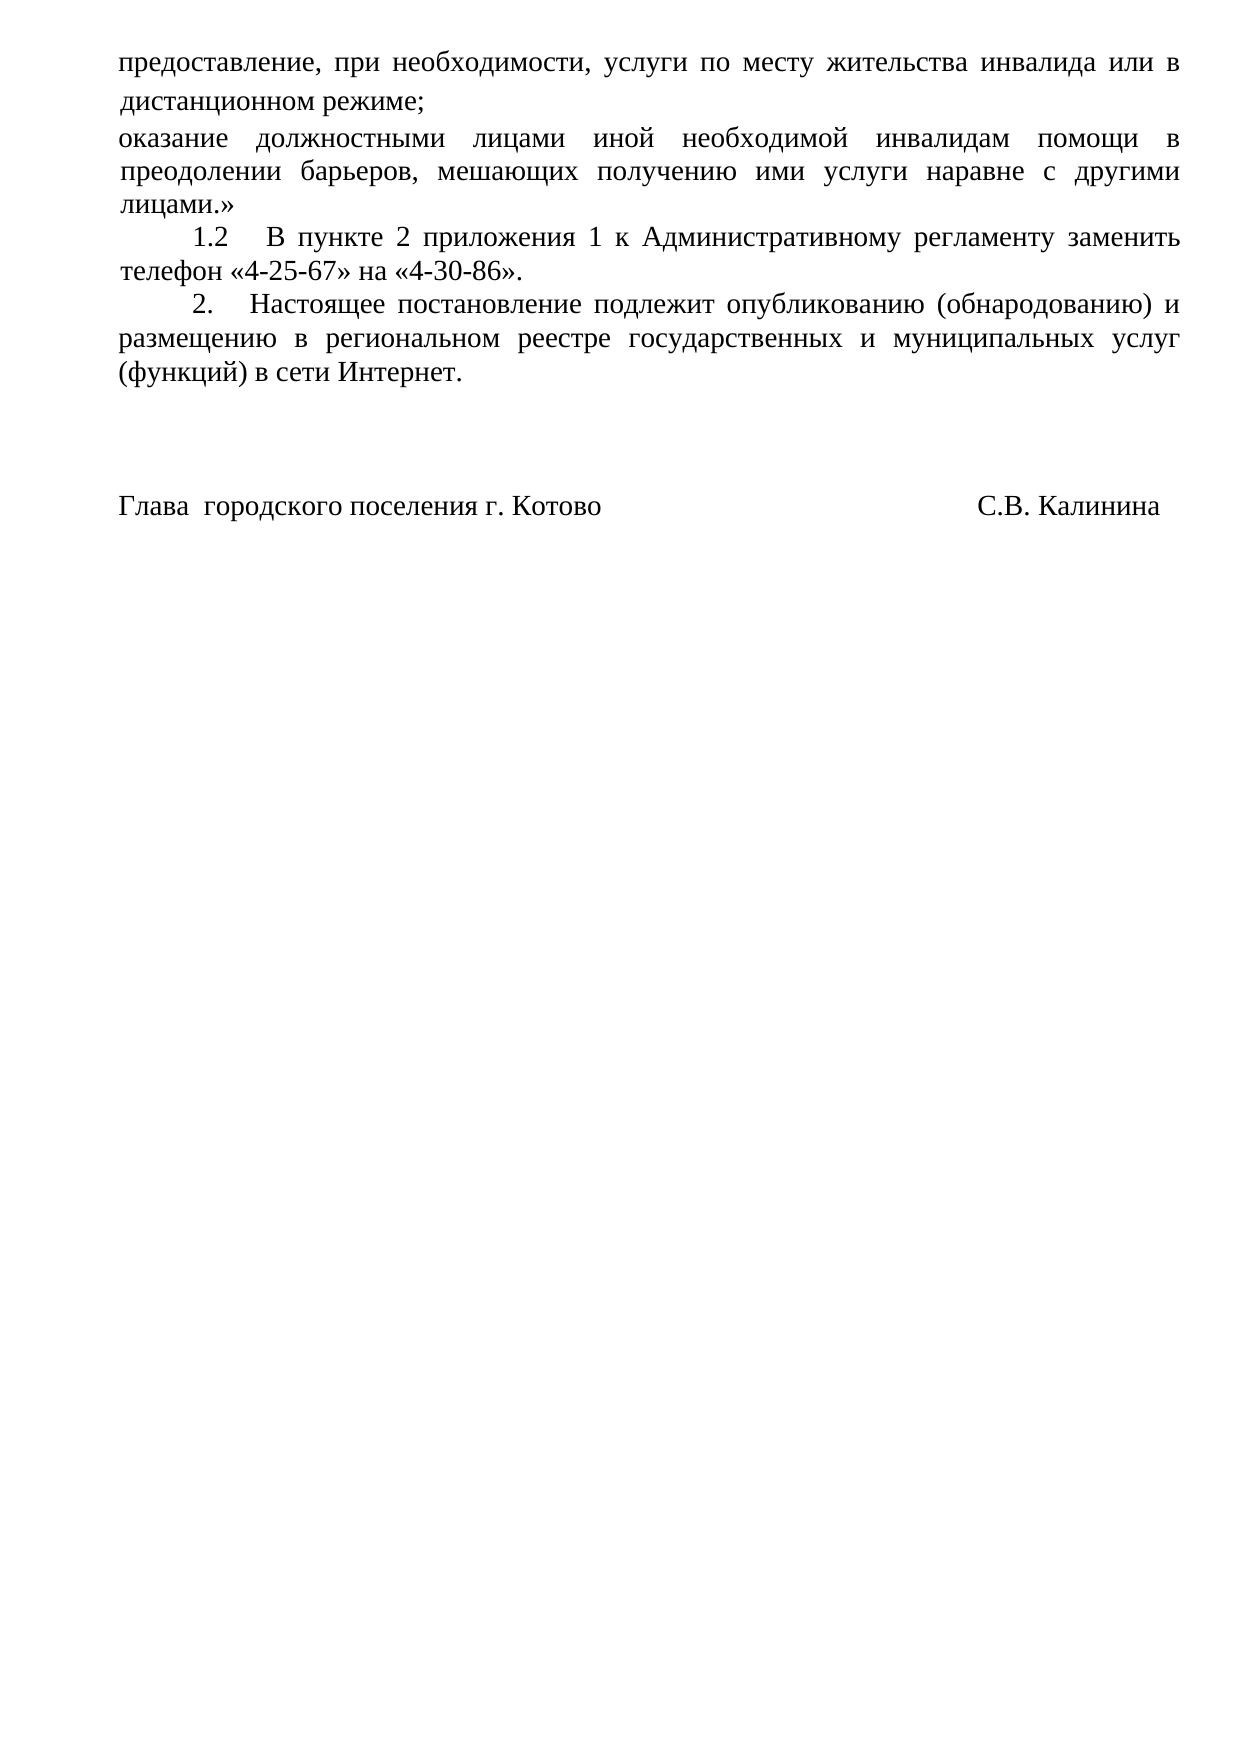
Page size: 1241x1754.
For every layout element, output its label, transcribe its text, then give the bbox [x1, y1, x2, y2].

text 1.2 В пункте 2 приложения 1 к Административному регламенту заменить телефон «4-25-67» на «4-30-86». [120, 221, 1181, 287]
text 2. Настоящее постановление подлежит опубликованию (обнародованию) и размещению в региональном реестре государственных и муниципальных услуг (функций) в сети Интернет. [118, 287, 1181, 387]
text Глава городского поселения г. Котово С.В. Калинина [118, 488, 1181, 521]
text оказание должностными лицами иной необходимой инвалидам помощи в преодолении барьеров, мешающих получению ими услуги наравне с другими лицами.» [118, 121, 1181, 221]
text предоставление, при необходимости, услуги по месту жительства инвалида или в дистанционном режиме; [118, 44, 1181, 116]
